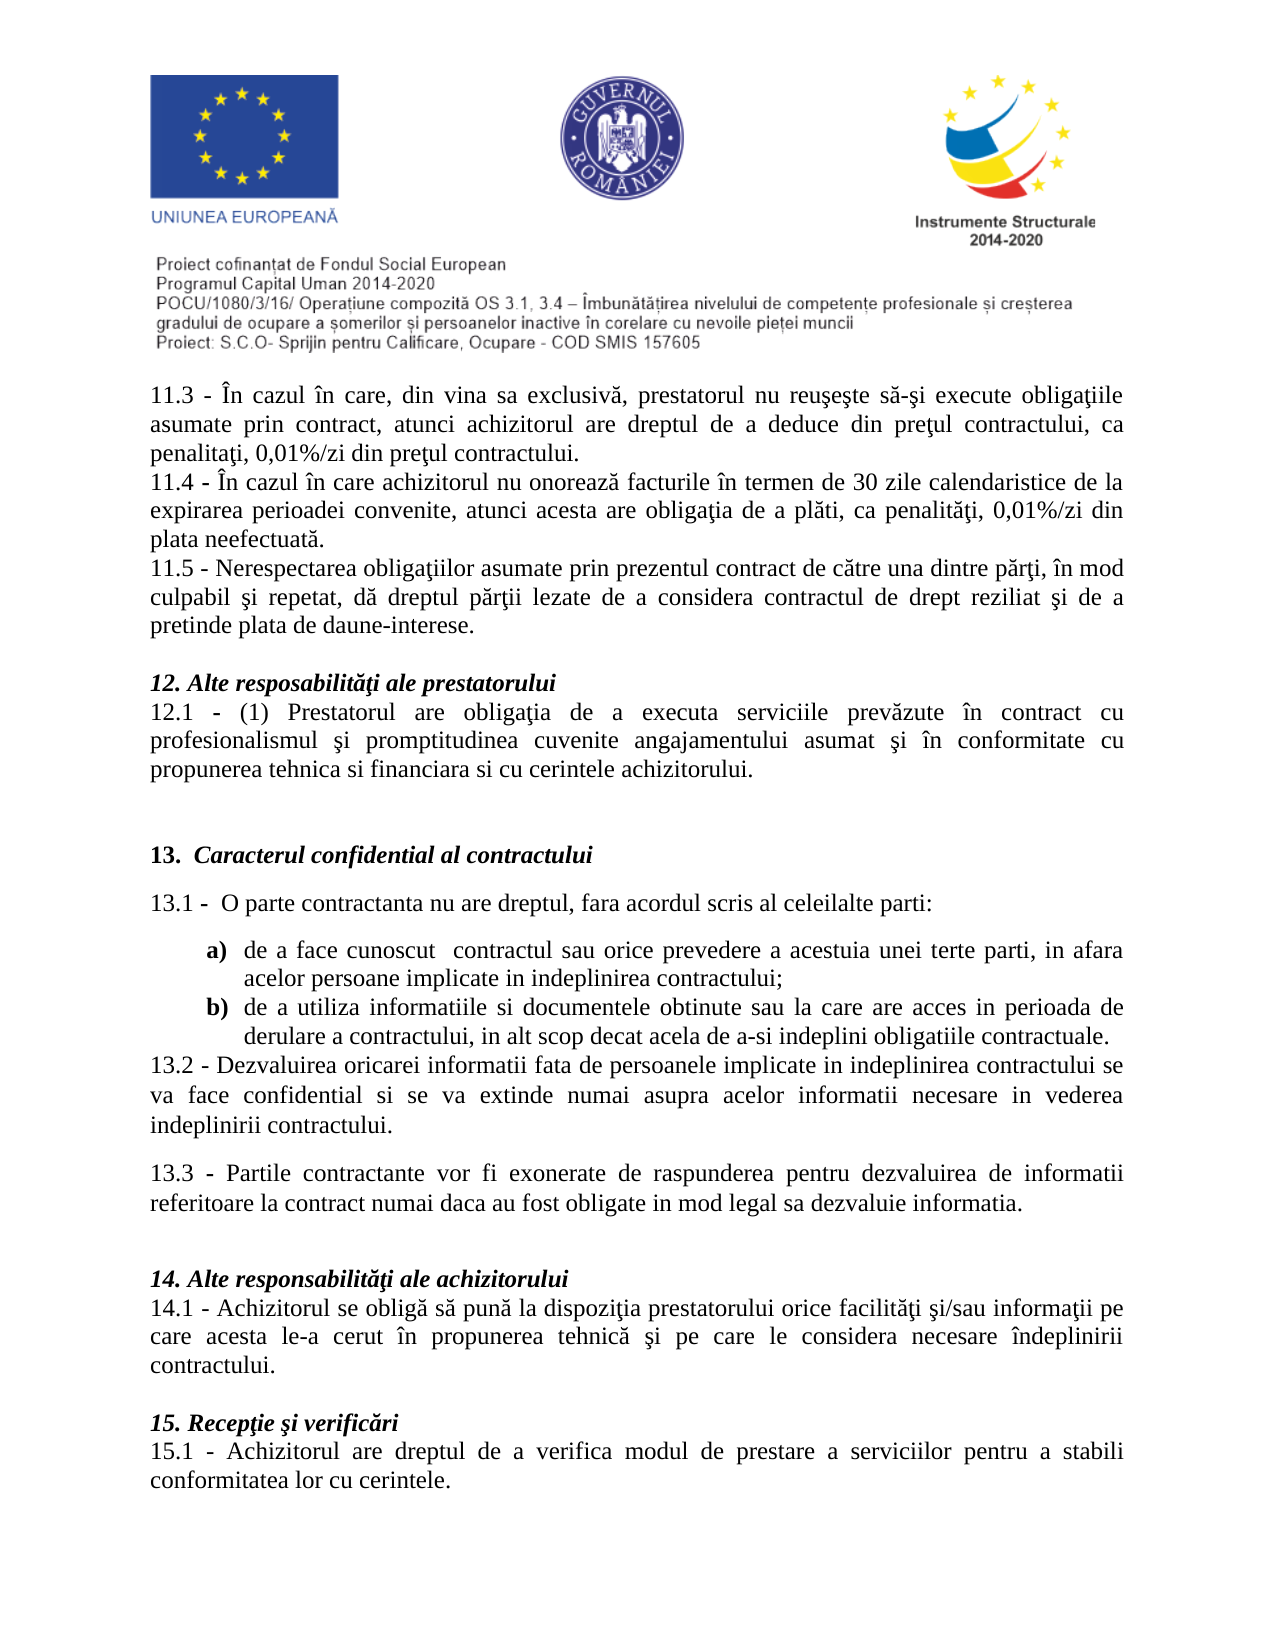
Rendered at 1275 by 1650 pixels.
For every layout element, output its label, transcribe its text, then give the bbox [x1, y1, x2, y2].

text 11.4 - În cazul în care achizitorul nu onorează facturile în termen de 30 zile calendaristice de la expirarea perioadei convenite, atunci acesta are obligaţia de a plăti, ca penalităţi, 0,01%/zi din plata neefectuată. [150, 467, 1125, 553]
list de a utiliza informatiile si documentele obtinute sau la care are acces in perioada de derulare a contractului, in alt scop decat acela de a-si indeplini obligatiile contractuale. [206, 992, 1125, 1050]
text 13.1 - O parte contractanta nu are dreptul, fara acordul scris al celeilalte parti: [150, 888, 1125, 916]
text 14.1 - Achizitorul se obligă să pună la dispoziţia prestatorului orice facilităţi şi/sau informaţii pe care acesta le-a cerut în propunerea tehnică şi pe care le considera necesare îndeplinirii contractului. [150, 1293, 1125, 1379]
text 12. Alte resposabilităţi ale prestatorului [150, 668, 1125, 697]
text 15.1 - Achizitorul are dreptul de a verifica modul de prestare a serviciilor pentru a stabili conformitatea lor cu cerintele. [150, 1436, 1125, 1494]
list de a face cunoscut contractul sau orice prevedere a acestuia unei terte parti, in afara acelor persoane implicate in indeplinirea contractului; [206, 935, 1125, 992]
text 11.5 - Nerespectarea obligaţiilor asumate prin prezentul contract de către una dintre părţi, în mod culpabil şi repetat, dă dreptul părţii lezate de a considera contractul de drept reziliat şi de a pretinde plata de daune-interese. [150, 553, 1125, 639]
text 13.3 - Partile contractante vor fi exonerate de raspunderea pentru dezvaluirea de informatii referitoare la contract numai daca au fost obligate in mod legal sa dezvaluie informatia. [150, 1158, 1125, 1217]
text 12.1 - (1) Prestatorul are obligaţia de a executa serviciile prevăzute în contract cu profesionalismul şi promptitudinea cuvenite angajamentului asumat şi în conformitate cu propunerea tehnica si financiara si cu cerintele achizitorului. [150, 697, 1125, 783]
text 11.3 - În cazul în care, din vina sa exclusivă, prestatorul nu reuşeşte să-şi execute obligaţiile asumate prin contract, atunci achizitorul are dreptul de a deduce din preţul contractului, ca penalitaţi, 0,01%/zi din preţul contractului. [150, 381, 1125, 467]
text 13.2 - Dezvaluirea oricarei informatii fata de persoanele implicate in indeplinirea contractului se va face confidential si se va extinde numai asupra acelor informatii necesare in vederea indeplinirii contractului. [150, 1050, 1125, 1139]
text 13. Caracterul confidential al contractului [150, 841, 1125, 869]
text 14. Alte responsabilităţi ale achizitorului [150, 1264, 1125, 1293]
text 15. Recepţie şi verificări [150, 1408, 1125, 1436]
picture [150, 75, 1096, 353]
